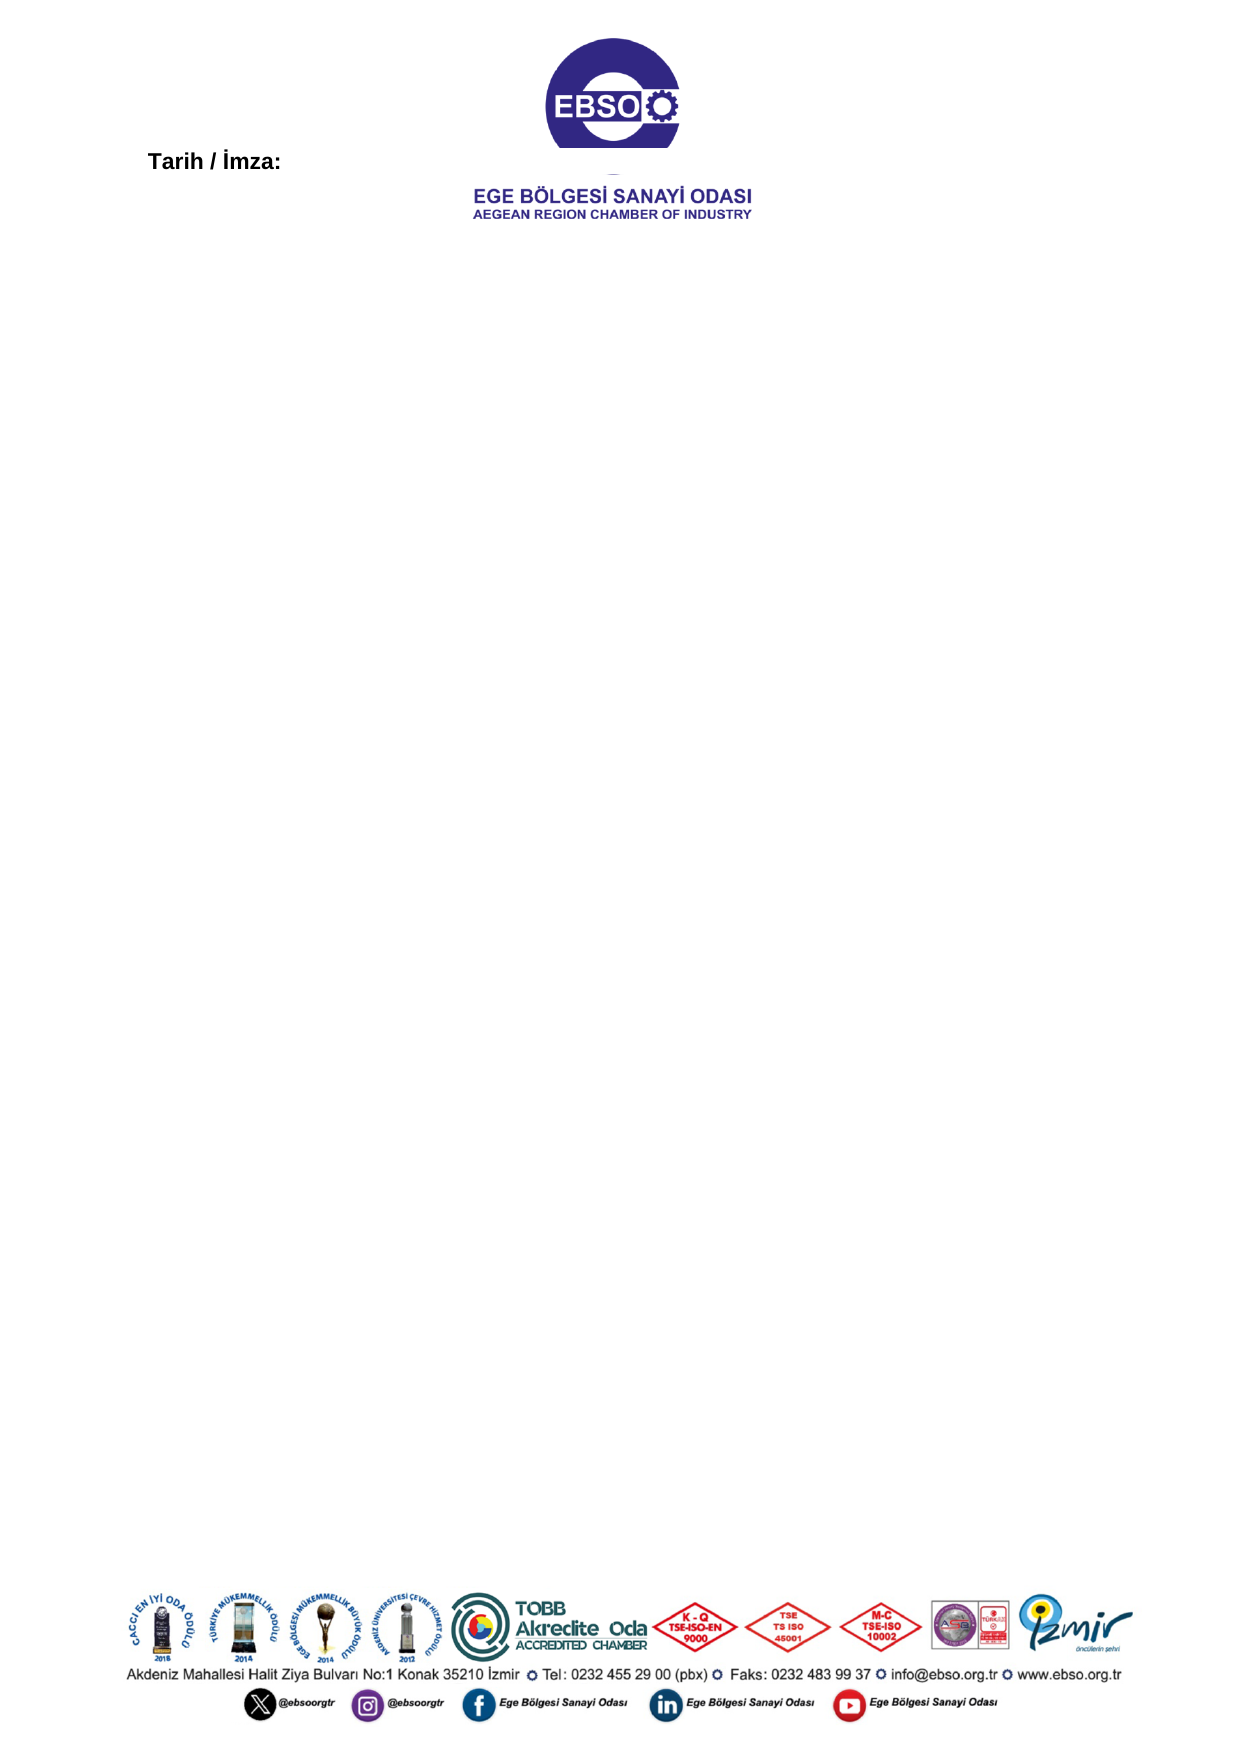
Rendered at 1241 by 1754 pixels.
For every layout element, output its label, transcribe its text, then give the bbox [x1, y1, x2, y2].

text Tarih / İmza: [148, 148, 1093, 174]
picture [2, 0, 1223, 1727]
